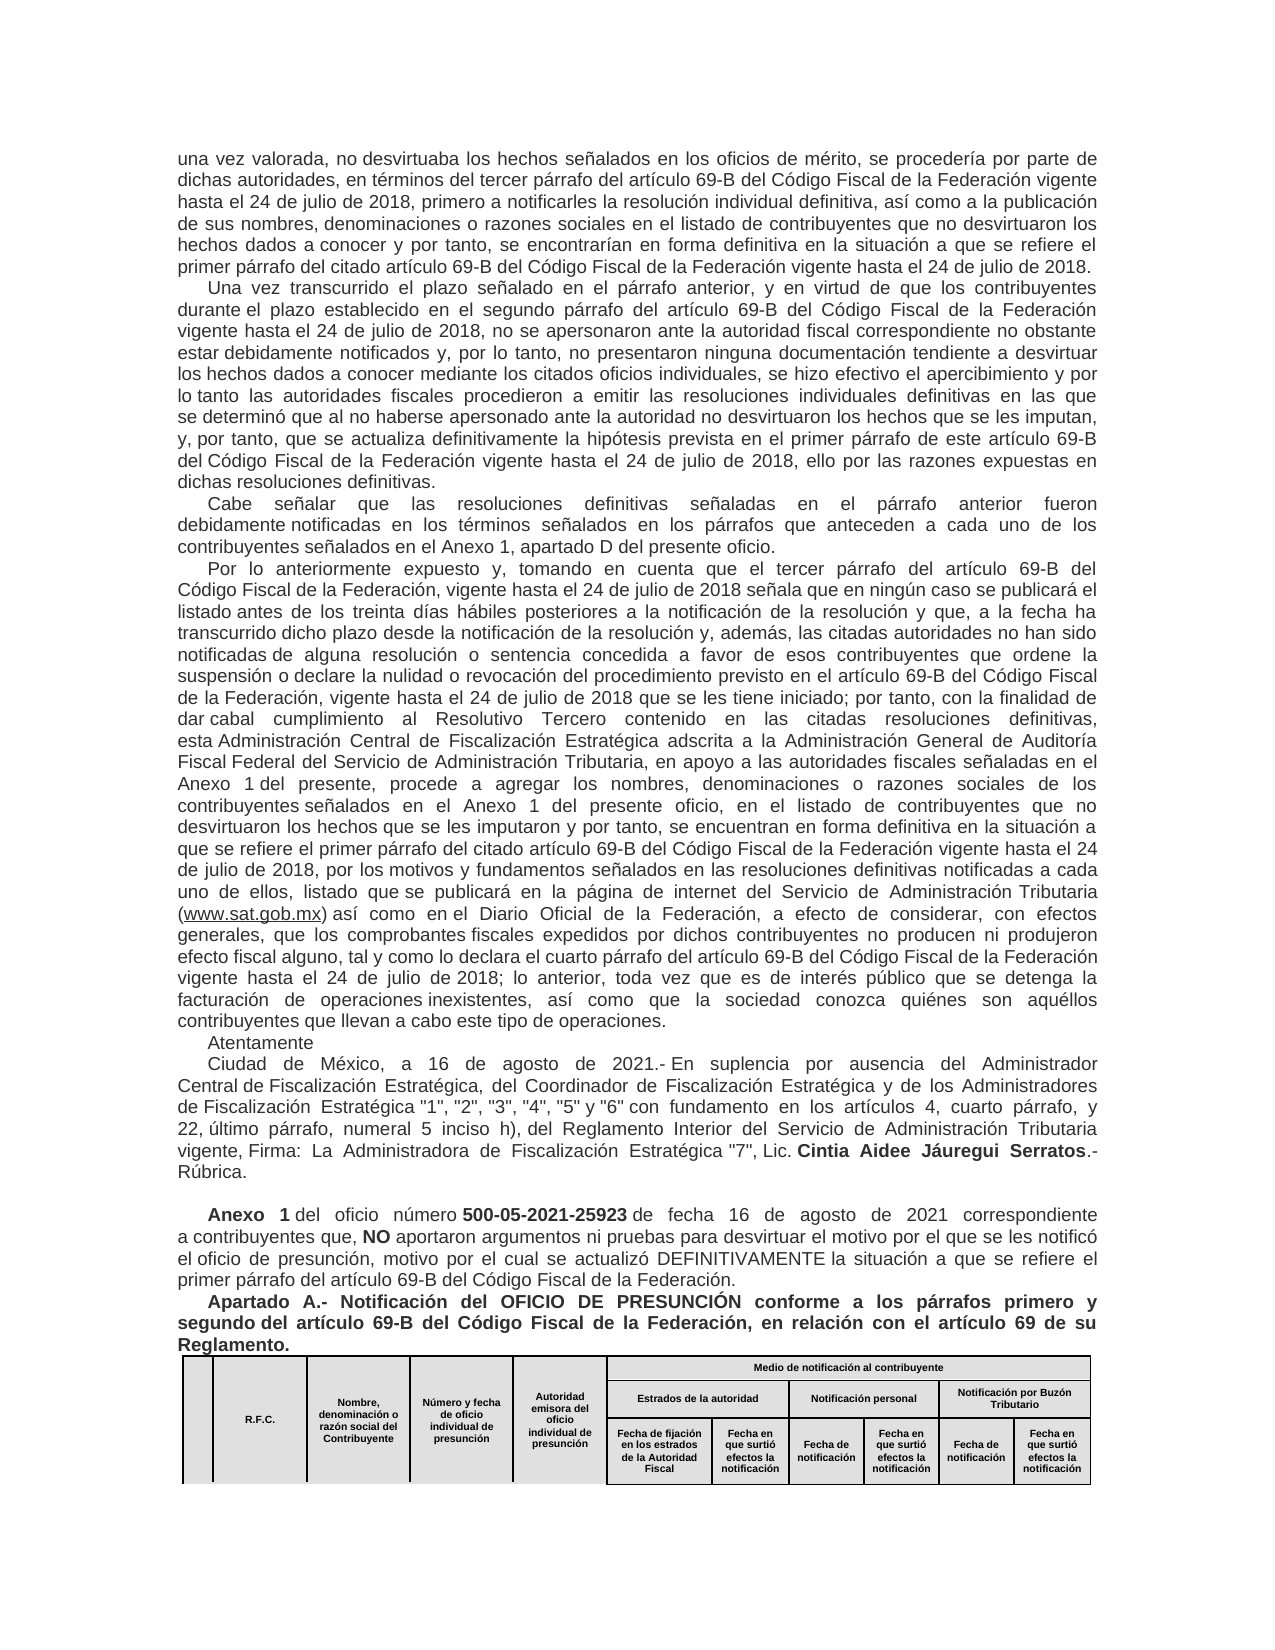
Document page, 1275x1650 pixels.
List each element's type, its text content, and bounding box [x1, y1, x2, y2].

table_header [184, 1357, 213, 1484]
table_header R.F.C. [213, 1357, 307, 1484]
table_cell Fecha en que surtió efectos la notificación [713, 1419, 788, 1484]
table_cell Fecha en que surtió efectos la notificación [1015, 1419, 1090, 1484]
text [177, 148, 1098, 277]
text Una vez transcurrido el plazo señalado en el párrafo anterior, y en virtud de que los contribuyentes durante el plazo establecido en el segundo párrafo del artículo 69-B del Código Fiscal de la Federación vigente hasta el 24 de julio de 2018, no se apersonaron ante la autoridad fiscal correspondiente no obstante estar debidamente notificados y, por lo tanto, no presentaron ninguna documentación tendiente a desvirtuar los hechos dados a conocer mediante los citados oficios individuales, se hizo efectivo el apercibimiento y por lo tanto las autoridades fiscales procedieron a emitir las resoluciones individuales definitivas en las que se determinó que al no haberse apersonado ante la autoridad no desvirtuaron los hechos que se les imputan, y, por tanto, que se actualiza definitivamente la hipótesis prevista en el primer párrafo de este artículo 69-B del Código Fiscal de la Federación vigente hasta el 24 de julio de 2018, ello por las razones expuestas en dichas resoluciones definitivas. [177, 277, 1098, 493]
table_cell Fecha de fijación en los estrados de la Autoridad Fiscal [608, 1419, 711, 1484]
text Cabe señalar que las resoluciones definitivas señaladas en el párrafo anterior fueron debidamente notificadas en los términos señalados en los párrafos que anteceden a cada uno de los contribuyentes señalados en el Anexo 1, apartado D del presente oficio. [177, 493, 1098, 557]
table_cell Fecha de notificación [790, 1419, 863, 1484]
text Ciudad de México, a 16 de agosto de 2021.- En suplencia por ausencia del Administrador Central de Fiscalización Estratégica, del Coordinador de Fiscalización Estratégica y de los Administradores de Fiscalización Estratégica "1", "2", "3", "4", "5" y "6" con fundamento en los artículos 4, cuarto párrafo, y 22, último párrafo, numeral 5 inciso h), del Reglamento Interior del Servicio de Administración Tributaria vigente, Firma: La Administradora de Fiscalización Estratégica "7", Lic. Cintia Aidee Jáuregui Serratos.- Rúbrica. [177, 1053, 1098, 1183]
table_cell Notificación personal [790, 1381, 938, 1417]
text Anexo 1 del oficio número 500-05-2021-25923 de fecha 16 de agosto de 2021 correspondiente a contribuyentes que, NO aportaron argumentos ni pruebas para desvirtuar el motivo por el que se les notificó el oficio de presunción, motivo por el cual se actualizó DEFINITIVAMENTE la situación a que se refiere el primer párrafo del artículo 69-B del Código Fiscal de la Federación. [177, 1204, 1098, 1290]
table_cell Notificación por Buzón Tributario [940, 1381, 1090, 1417]
text Atentamente [177, 1032, 1098, 1053]
table_header Autoridad emisora del oficio individual de presunción [513, 1357, 606, 1484]
text Apartado A.- Notificación del OFICIO DE PRESUNCIÓN conforme a los párrafos primero y segundo del artículo 69-B del Código Fiscal de la Federación, en relación con el artículo 69 de su Reglamento. [177, 1290, 1098, 1355]
text Por lo anteriormente expuesto y, tomando en cuenta que el tercer párrafo del artículo 69-B del Código Fiscal de la Federación, vigente hasta el 24 de julio de 2018 señala que en ningún caso se publicará el listado antes de los treinta días hábiles posteriores a la notificación de la resolución y que, a la fecha ha transcurrido dicho plazo desde la notificación de la resolución y, además, las citadas autoridades no han sido notificadas de alguna resolución o sentencia concedida a favor de esos contribuyentes que ordene la suspensión o declare la nulidad o revocación del procedimiento previsto en el artículo 69-B del Código Fiscal de la Federación, vigente hasta el 24 de julio de 2018 que se les tiene iniciado; por tanto, con la finalidad de dar cabal cumplimiento al Resolutivo Tercero contenido en las citadas resoluciones definitivas, esta Administración Central de Fiscalización Estratégica adscrita a la Administración General de Auditoría Fiscal Federal del Servicio de Administración Tributaria, en apoyo a las autoridades fiscales señaladas en el Anexo 1 del presente, procede a agregar los nombres, denominaciones o razones sociales de los contribuyentes señalados en el Anexo 1 del presente oficio, en el listado de contribuyentes que no desvirtuaron los hechos que se les imputaron y por tanto, se encuentran en forma definitiva en la situación a que se refiere el primer párrafo del citado artículo 69-B del Código Fiscal de la Federación vigente hasta el 24 de julio de 2018, por los motivos y fundamentos señalados en las resoluciones definitivas notificadas a cada uno de ellos, listado que se publicará en la página de internet del Servicio de Administración Tributaria (www.sat.gob.mx) así como en el Diario Oficial de la Federación, a efecto de considerar, con efectos generales, que los comprobantes fiscales expedidos por dichos contribuyentes no producen ni produjeron efecto fiscal alguno, tal y como lo declara el cuarto párrafo del artículo 69-B del Código Fiscal de la Federación vigente hasta el 24 de julio de 2018; lo anterior, toda vez que es de interés público que se detenga la facturación de operaciones inexistentes, así como que la sociedad conozca quiénes son aquéllos contribuyentes que llevan a cabo este tipo de operaciones. [177, 557, 1098, 1032]
table_header Nombre, denominación o razón social del Contribuyente [307, 1357, 410, 1484]
table_header Medio de notificación al contribuyente [608, 1357, 1090, 1379]
table_header Número y fecha de oficio individual de presunción [410, 1357, 513, 1484]
table_cell Estrados de la autoridad [608, 1381, 788, 1417]
table_cell Fecha de notificación [940, 1419, 1013, 1484]
table_cell Fecha en que surtió efectos la notificación [865, 1419, 938, 1484]
